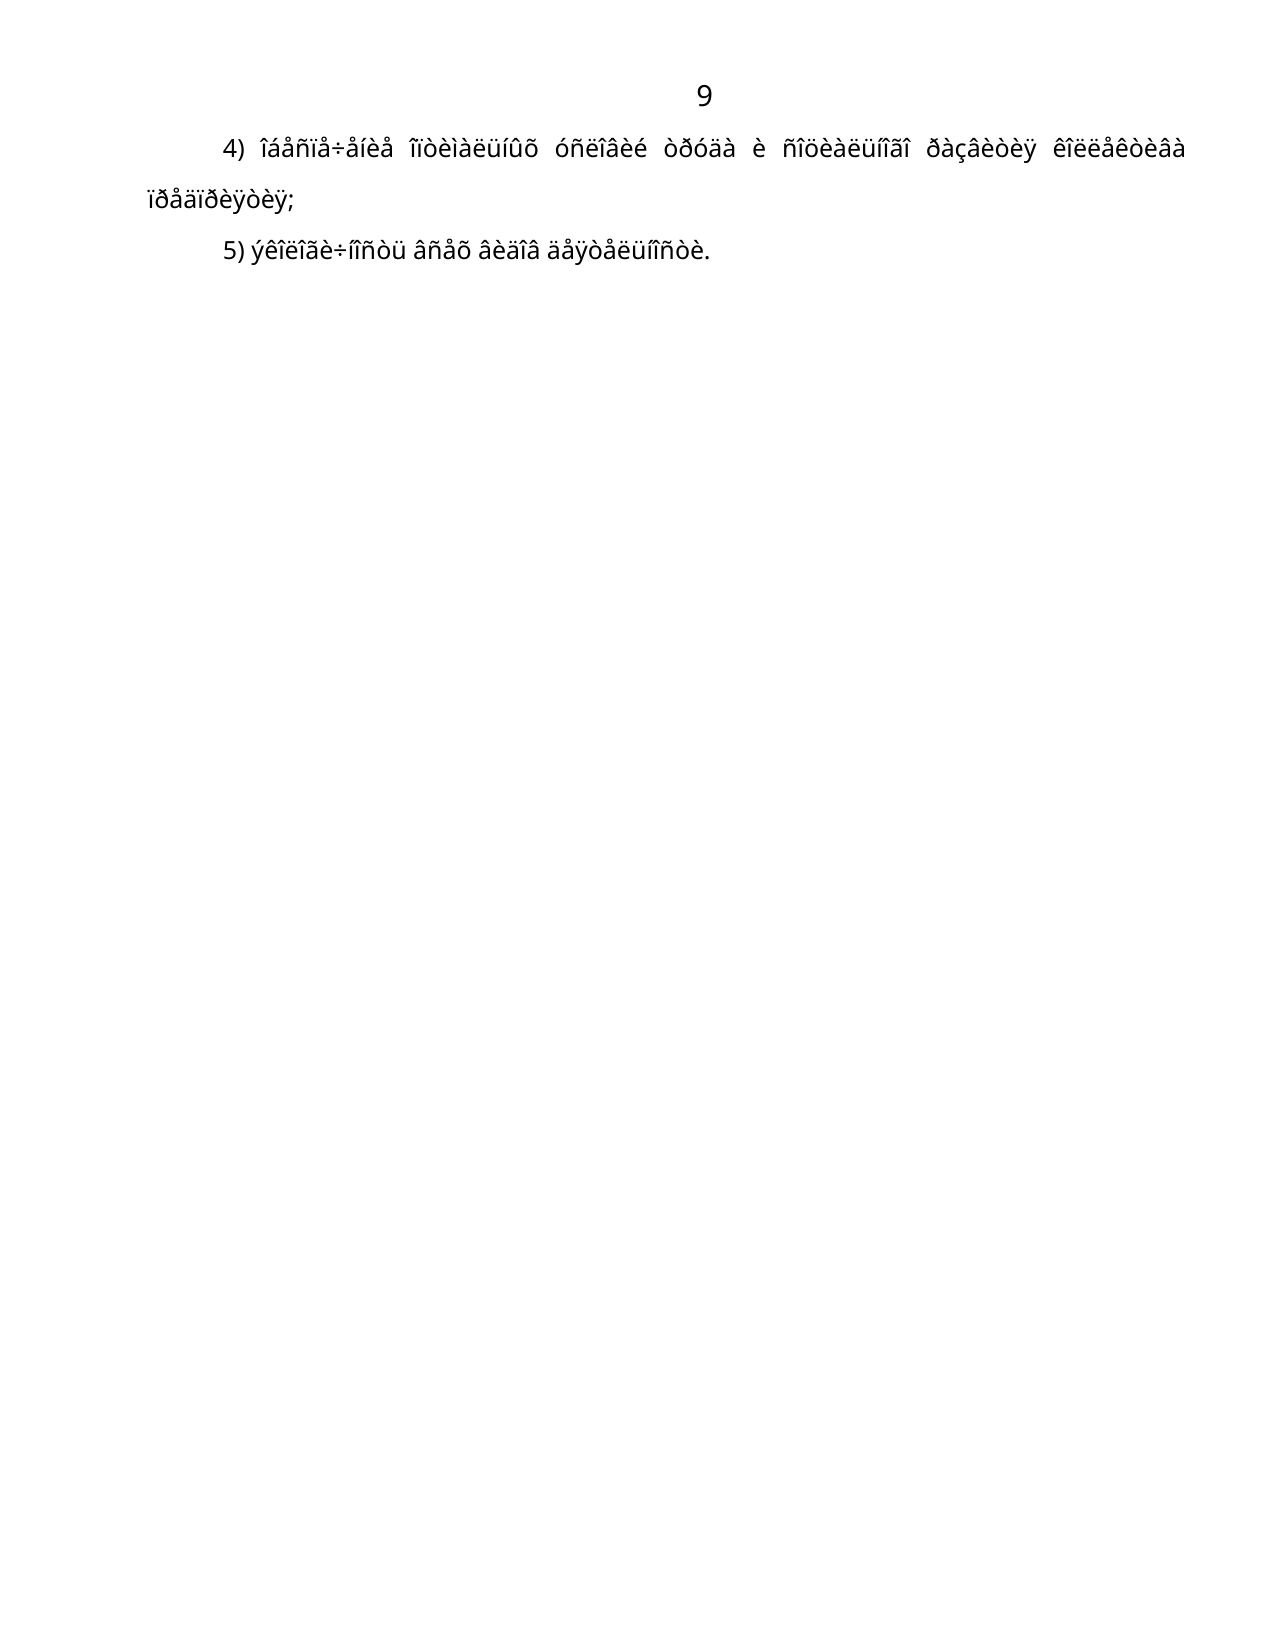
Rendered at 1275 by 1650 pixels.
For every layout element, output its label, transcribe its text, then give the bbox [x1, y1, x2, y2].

text 4) îáåñïå÷åíèå îïòèìàëüíûõ óñëîâèé òðóäà è ñîöèàëüíîãî ðàçâèòèÿ êîëëåêòèâà ïðåäïðèÿòèÿ; [148, 131, 1186, 216]
text 5) ýêîëîãè÷íîñòü âñåõ âèäîâ äåÿòåëüíîñòè. [148, 233, 1186, 267]
